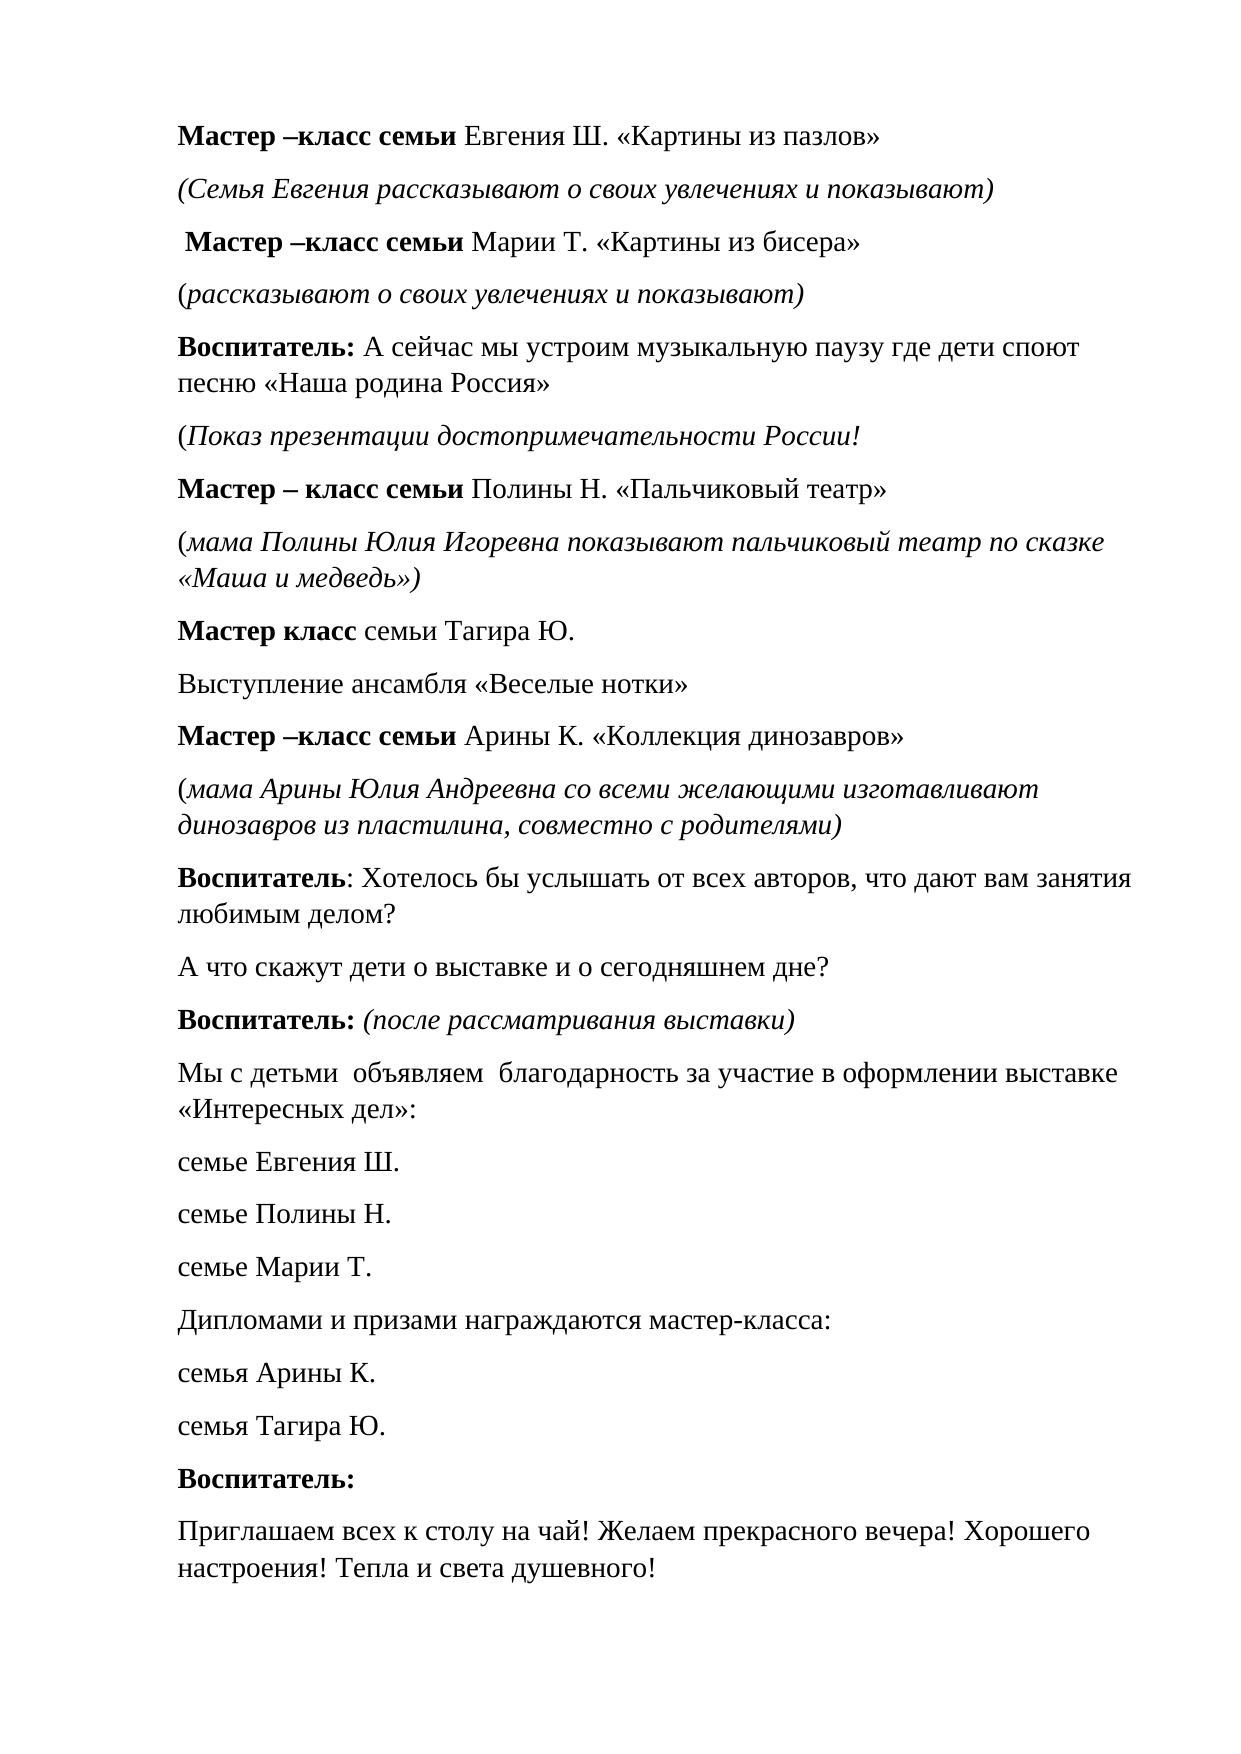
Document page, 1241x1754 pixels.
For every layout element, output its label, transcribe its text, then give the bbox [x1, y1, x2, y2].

text Дипломами и призами награждаются мастер-класса: [177, 1302, 1152, 1336]
text Воспитатель: [177, 1461, 1152, 1494]
text (мама Арины Юлия Андреевна со всеми желающими изготавливают динозавров из пластилина, совместно с родителями) [177, 771, 1152, 841]
text семье Евгения Ш. [177, 1144, 1152, 1177]
text Воспитатель: Хотелось бы услышать от всех авторов, что дают вам занятия любимым делом? [177, 860, 1152, 930]
text (Семья Евгения рассказывают о своих увлечениях и показывают) [177, 171, 1152, 204]
text Воспитатель: (после рассматривания выставки) [177, 1002, 1152, 1036]
text семье Полины Н. [177, 1197, 1152, 1230]
text семья Арины К. [177, 1355, 1152, 1389]
text (Показ презентации достопримечательности России! [177, 418, 1152, 452]
text Приглашаем всех к столу на чай! Желаем прекрасного вечера! Хорошего настроения! Тепла и света душевного! [177, 1513, 1152, 1583]
text А что скажут дети о выставке и о сегодняшнем дне? [177, 949, 1152, 983]
text семья Тагира Ю. [177, 1408, 1152, 1441]
text Воспитатель: А сейчас мы устроим музыкальную паузу где дети споют песню «Наша родина Россия» [177, 329, 1152, 399]
text (мама Полины Юлия Игоревна показывают пальчиковый театр по сказке «Маша и медведь») [177, 524, 1152, 594]
text Мастер –класс семьи Арины К. «Коллекция динозавров» [177, 718, 1152, 752]
text (рассказывают о своих увлечениях и показывают) [177, 277, 1152, 310]
text семье Марии Т. [177, 1249, 1152, 1283]
text Выступление ансамбля «Веселые нотки» [177, 666, 1152, 699]
text Мастер – класс семьи Полины Н. «Пальчиковый театр» [177, 471, 1152, 505]
text Мастер класс семьи Тагира Ю. [177, 613, 1152, 646]
text Мастер –класс семьи Евгения Ш. «Картины из пазлов» [177, 118, 1152, 152]
text Мастер –класс семьи Марии Т. «Картины из бисера» [177, 224, 1152, 257]
text Мы с детьми объявляем благодарность за участие в оформлении выставке «Интересных дел»: [177, 1055, 1152, 1124]
